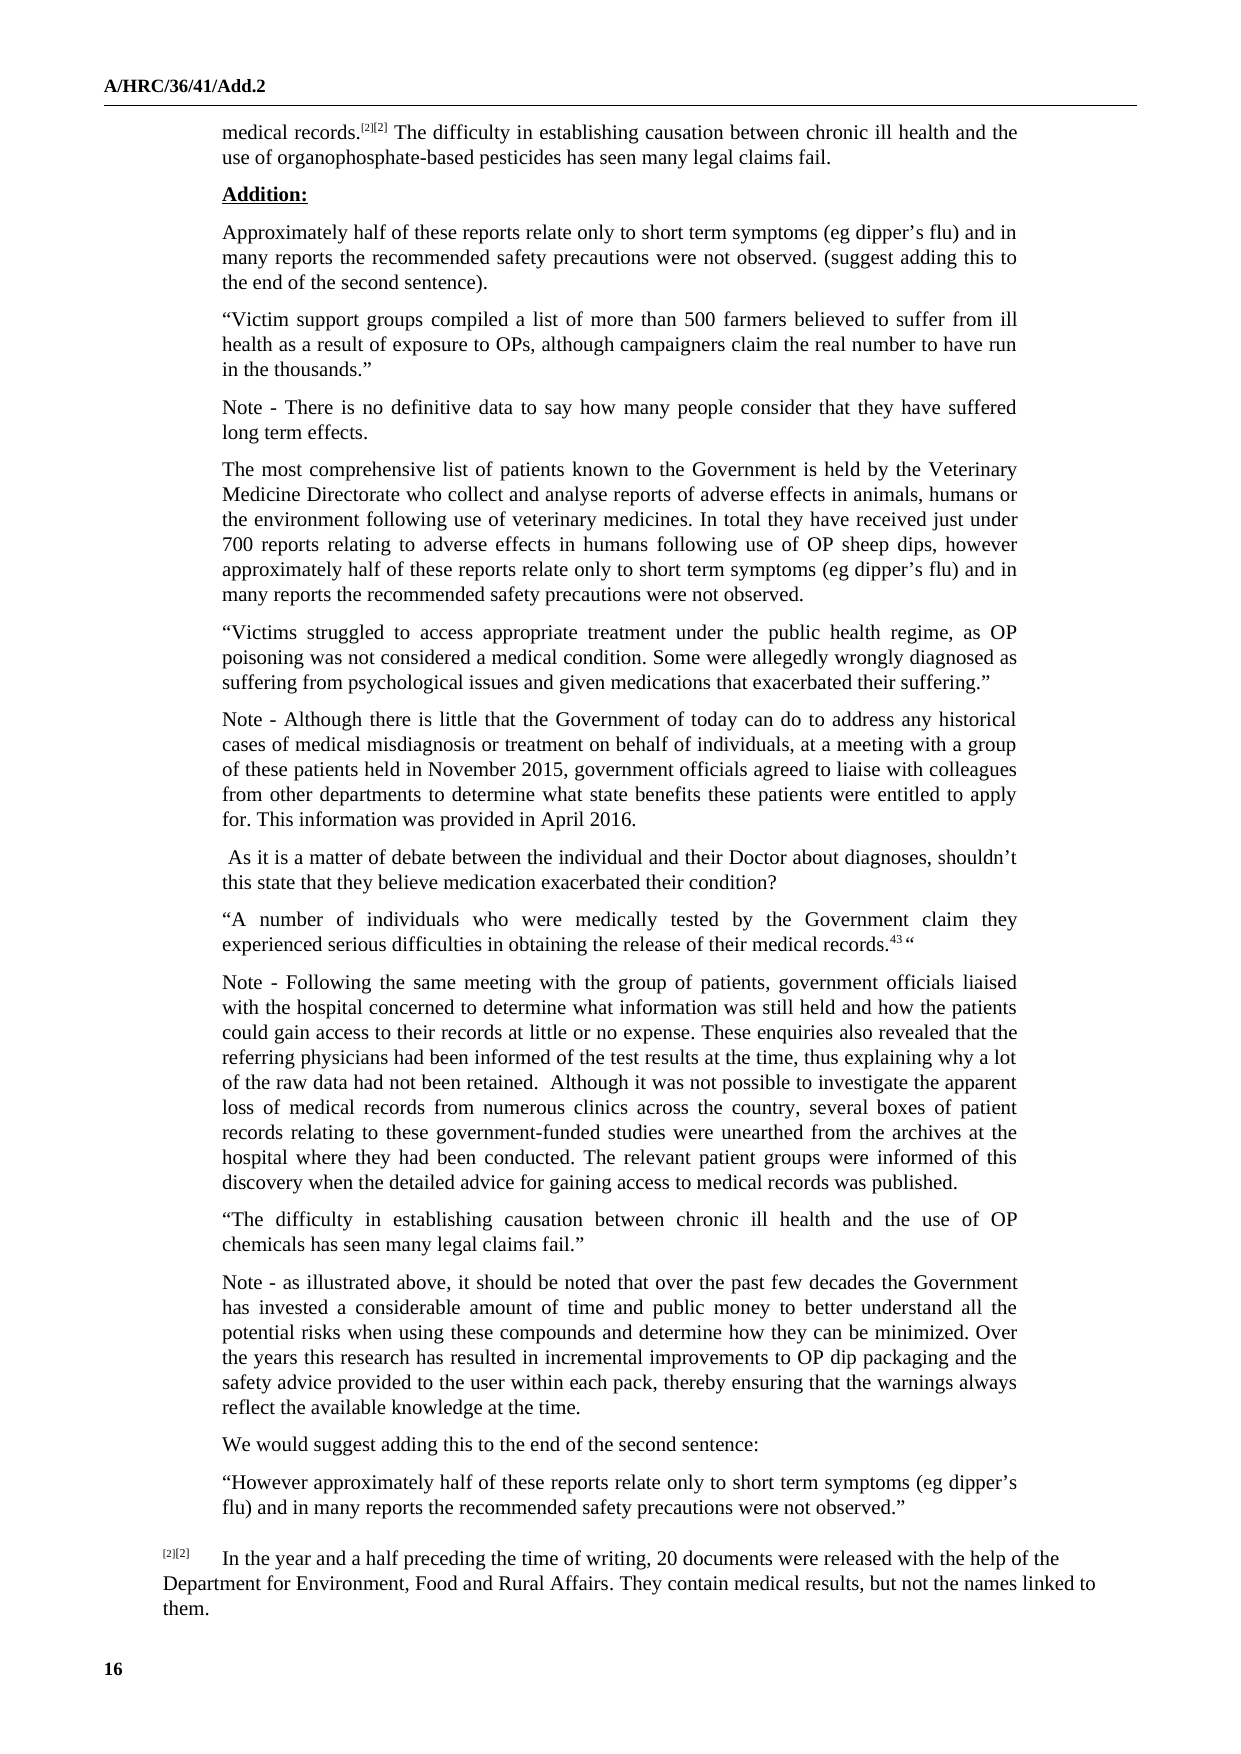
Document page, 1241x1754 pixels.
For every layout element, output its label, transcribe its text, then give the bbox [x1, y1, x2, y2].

text Note - as illustrated above, it should be noted that over the past few decades the Government has invested a considerable amount of time and public money to better understand all the potential risks when using these compounds and determine how they can be minimized. Over the years this research has resulted in incremental improvements to OP dip packaging and the safety advice provided to the user within each pack, thereby ensuring that the warnings always reflect the available knowledge at the time. [222, 1269, 1018, 1419]
text Approximately half of these reports relate only to short term symptoms (eg dipper’s flu) and in many reports the recommended safety precautions were not observed. (suggest adding this to the end of the second sentence). [222, 219, 1018, 294]
text We would suggest adding this to the end of the second sentence: [222, 1431, 1018, 1456]
text “A number of individuals who were medically tested by the Government claim they experienced serious difficulties in obtaining the release of their medical records.43 “ [222, 906, 1018, 956]
text As it is a matter of debate between the individual and their Doctor about diagnoses, shouldn’t this state that they believe medication exacerbated their condition? [222, 844, 1018, 894]
text Note - There is no definitive data to say how many people consider that they have suffered long term effects. [222, 394, 1018, 444]
text “The difficulty in establishing causation between chronic ill health and the use of OP chemicals has seen many legal claims fail.” [222, 1206, 1018, 1256]
text The most comprehensive list of patients known to the Government is held by the Veterinary Medicine Directorate who collect and analyse reports of adverse effects in animals, humans or the environment following use of veterinary medicines. In total they have received just under 700 reports relating to adverse effects in humans following use of OP sheep dips, however approximately half of these reports relate only to short term symptoms (eg dipper’s flu) and in many reports the recommended safety precautions were not observed. [222, 456, 1018, 606]
text “However approximately half of these reports relate only to short term symptoms (eg dipper’s flu) and in many reports the recommended safety precautions were not observed.” [222, 1469, 1018, 1519]
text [222, 119, 1018, 169]
text “Victim support groups compiled a list of more than 500 farmers believed to suffer from ill health as a result of exposure to OPs, although campaigners claim the real number to have run in the thousands.” [222, 306, 1018, 381]
text Addition: [222, 181, 1018, 206]
text Note - Although there is little that the Government of today can do to address any historical cases of medical misdiagnosis or treatment on behalf of individuals, at a meeting with a group of these patients held in November 2015, government officials agreed to liaise with colleagues from other departments to determine what state benefits these patients were entitled to apply for. This information was provided in April 2016. [222, 706, 1018, 831]
text Note - Following the same meeting with the group of patients, government officials liaised with the hospital concerned to determine what information was still held and how the patients could gain access to their records at little or no expense. These enquiries also revealed that the referring physicians had been informed of the test results at the time, thus explaining why a lot of the raw data had not been retained. Although it was not possible to investigate the apparent loss of medical records from numerous clinics across the country, several boxes of patient records relating to these government-funded studies were unearthed from the archives at the hospital where they had been conducted. The relevant patient groups were informed of this discovery when the detailed advice for gaining access to medical records was published. [222, 969, 1018, 1194]
text “Victims struggled to access appropriate treatment under the public health regime, as OP poisoning was not considered a medical condition. Some were allegedly wrongly diagnosed as suffering from psychological issues and given medications that exacerbated their suffering.” [222, 619, 1018, 694]
